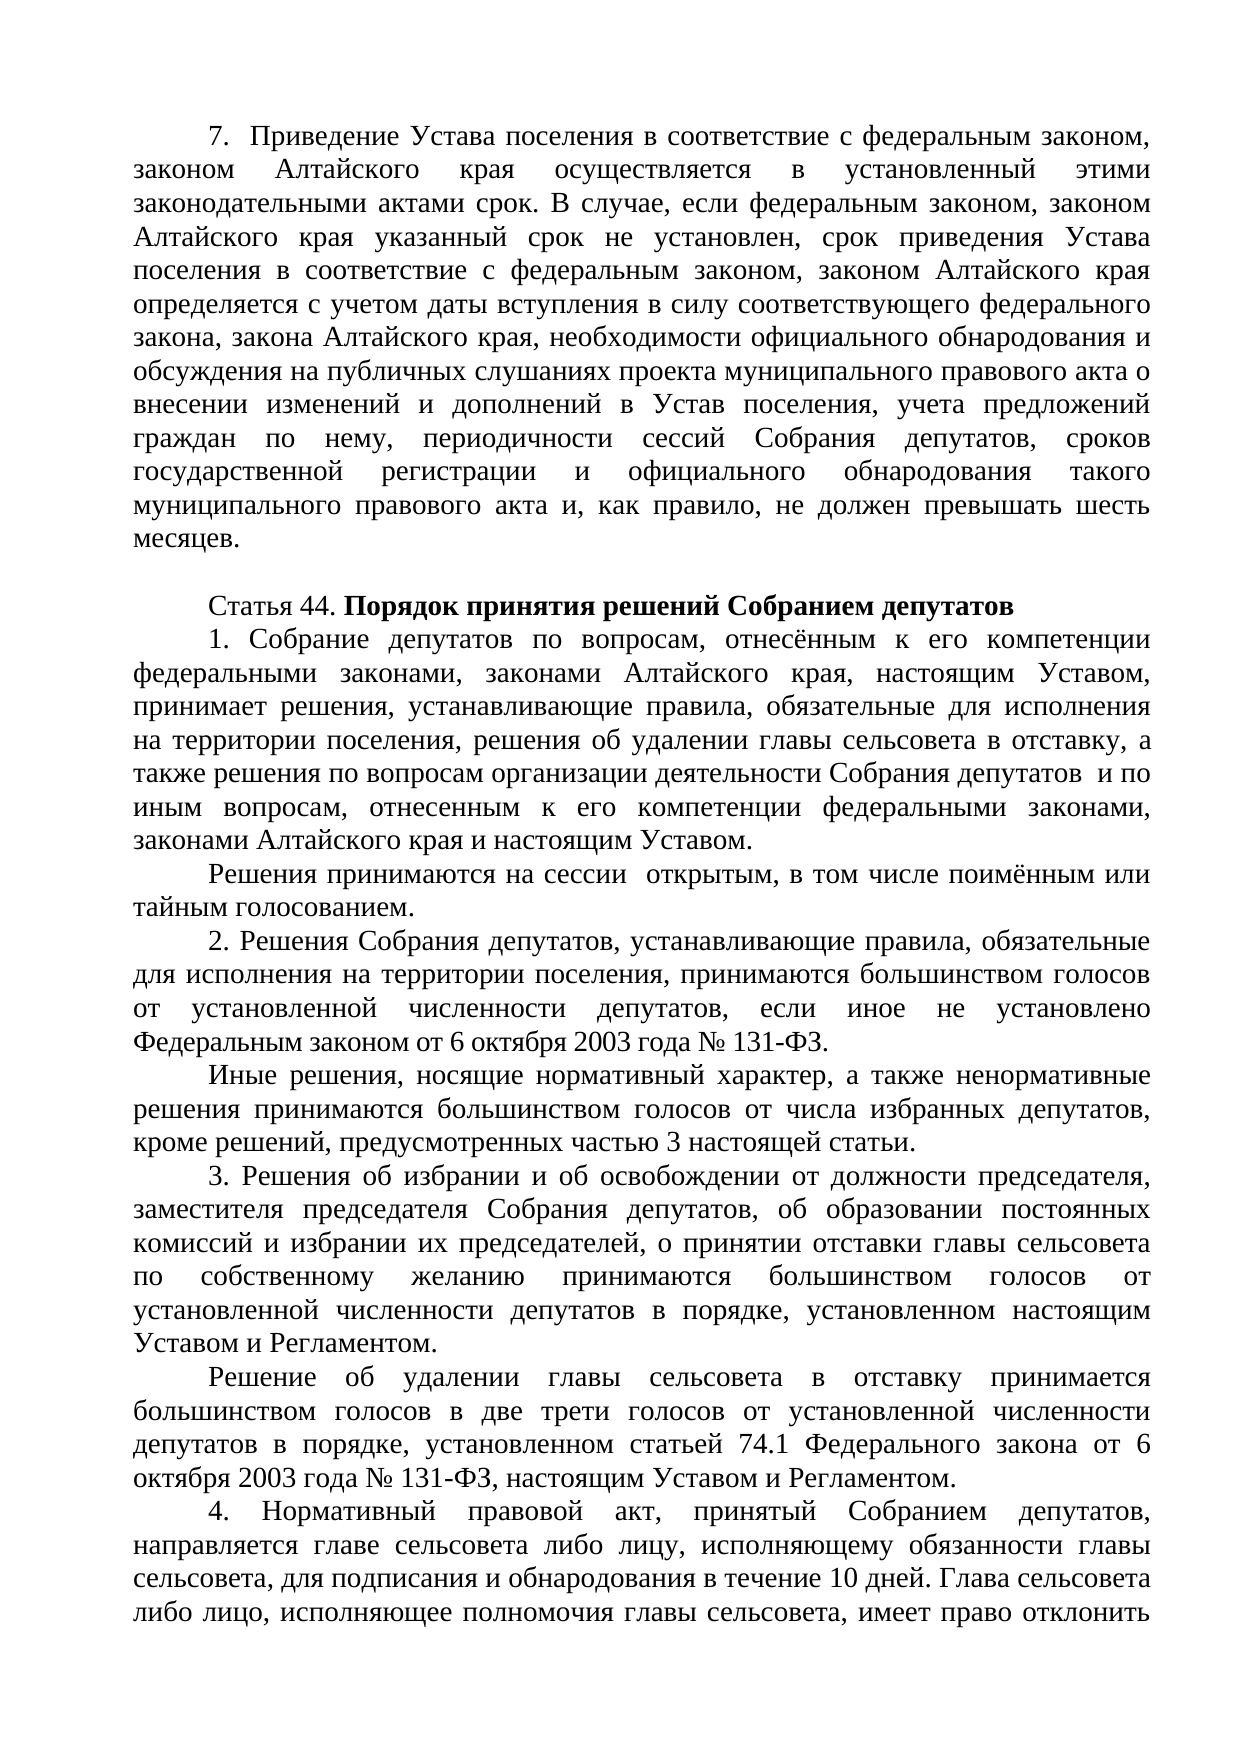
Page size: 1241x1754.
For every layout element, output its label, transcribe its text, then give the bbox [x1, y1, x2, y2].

text 1. Собрание депутатов по вопросам, отнесённым к его компетенции федеральными законами, законами Алтайского края, настоящим Уставом, принимает решения, устанавливающие правила, обязательные для исполнения на территории поселения, решения об удалении главы сельсовета в отставку, а также решения по вопросам организации деятельности Собрания депутатов и по иным вопросам, отнесенным к его компетенции федеральными законами, законами Алтайского края и настоящим Уставом. [133, 621, 1152, 856]
text Статья 44. Порядок принятия решений Собранием депутатов [133, 588, 1152, 621]
text 2. Решения Собрания депутатов, устанавливающие правила, обязательные для исполнения на территории поселения, принимаются большинством голосов от установленной численности депутатов, если иное не установлено Федеральным законом от 6 октября 2003 года № 131-ФЗ. [133, 923, 1152, 1057]
text Решение об удалении главы сельсовета в отставку принимается большинством голосов в две трети голосов от установленной численности депутатов в порядке, установленном статьей 74.1 Федерального закона от 6 октября 2003 года № 131-ФЗ, настоящим Уставом и Регламентом. [133, 1359, 1152, 1493]
text Иные решения, носящие нормативный характер, а также ненормативные решения принимаются большинством голосов от числа избранных депутатов, кроме решений, предусмотренных частью 3 настоящей статьи. [133, 1057, 1152, 1158]
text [133, 1493, 1152, 1627]
text 7. Приведение Устава поселения в соответствие с федеральным законом, законом Алтайского края осуществляется в установленный этими законодательными актами срок. В случае, если федеральным законом, законом Алтайского края указанный срок не установлен, срок приведения Устава поселения в соответствие с федеральным законом, законом Алтайского края определяется с учетом даты вступления в силу соответствующего федерального закона, закона Алтайского края, необходимости официального обнародования и обсуждения на публичных слушаниях проекта муниципального правового акта о внесении изменений и дополнений в Устав поселения, учета предложений граждан по нему, периодичности сессий Собрания депутатов, сроков государственной регистрации и официального обнародования такого муниципального правового акта и, как правило, не должен превышать шесть месяцев. [133, 118, 1152, 554]
text Решения принимаются на сессии открытым, в том числе поимённым или тайным голосованием. [133, 856, 1152, 923]
text 3. Решения об избрании и об освобождении от должности председателя, заместителя председателя Собрания депутатов, об образовании постоянных комиссий и избрании их председателей, о принятии отставки главы сельсовета по собственному желанию принимаются большинством голосов от установленной численности депутатов в порядке, установленном настоящим Уставом и Регламентом. [133, 1158, 1152, 1359]
